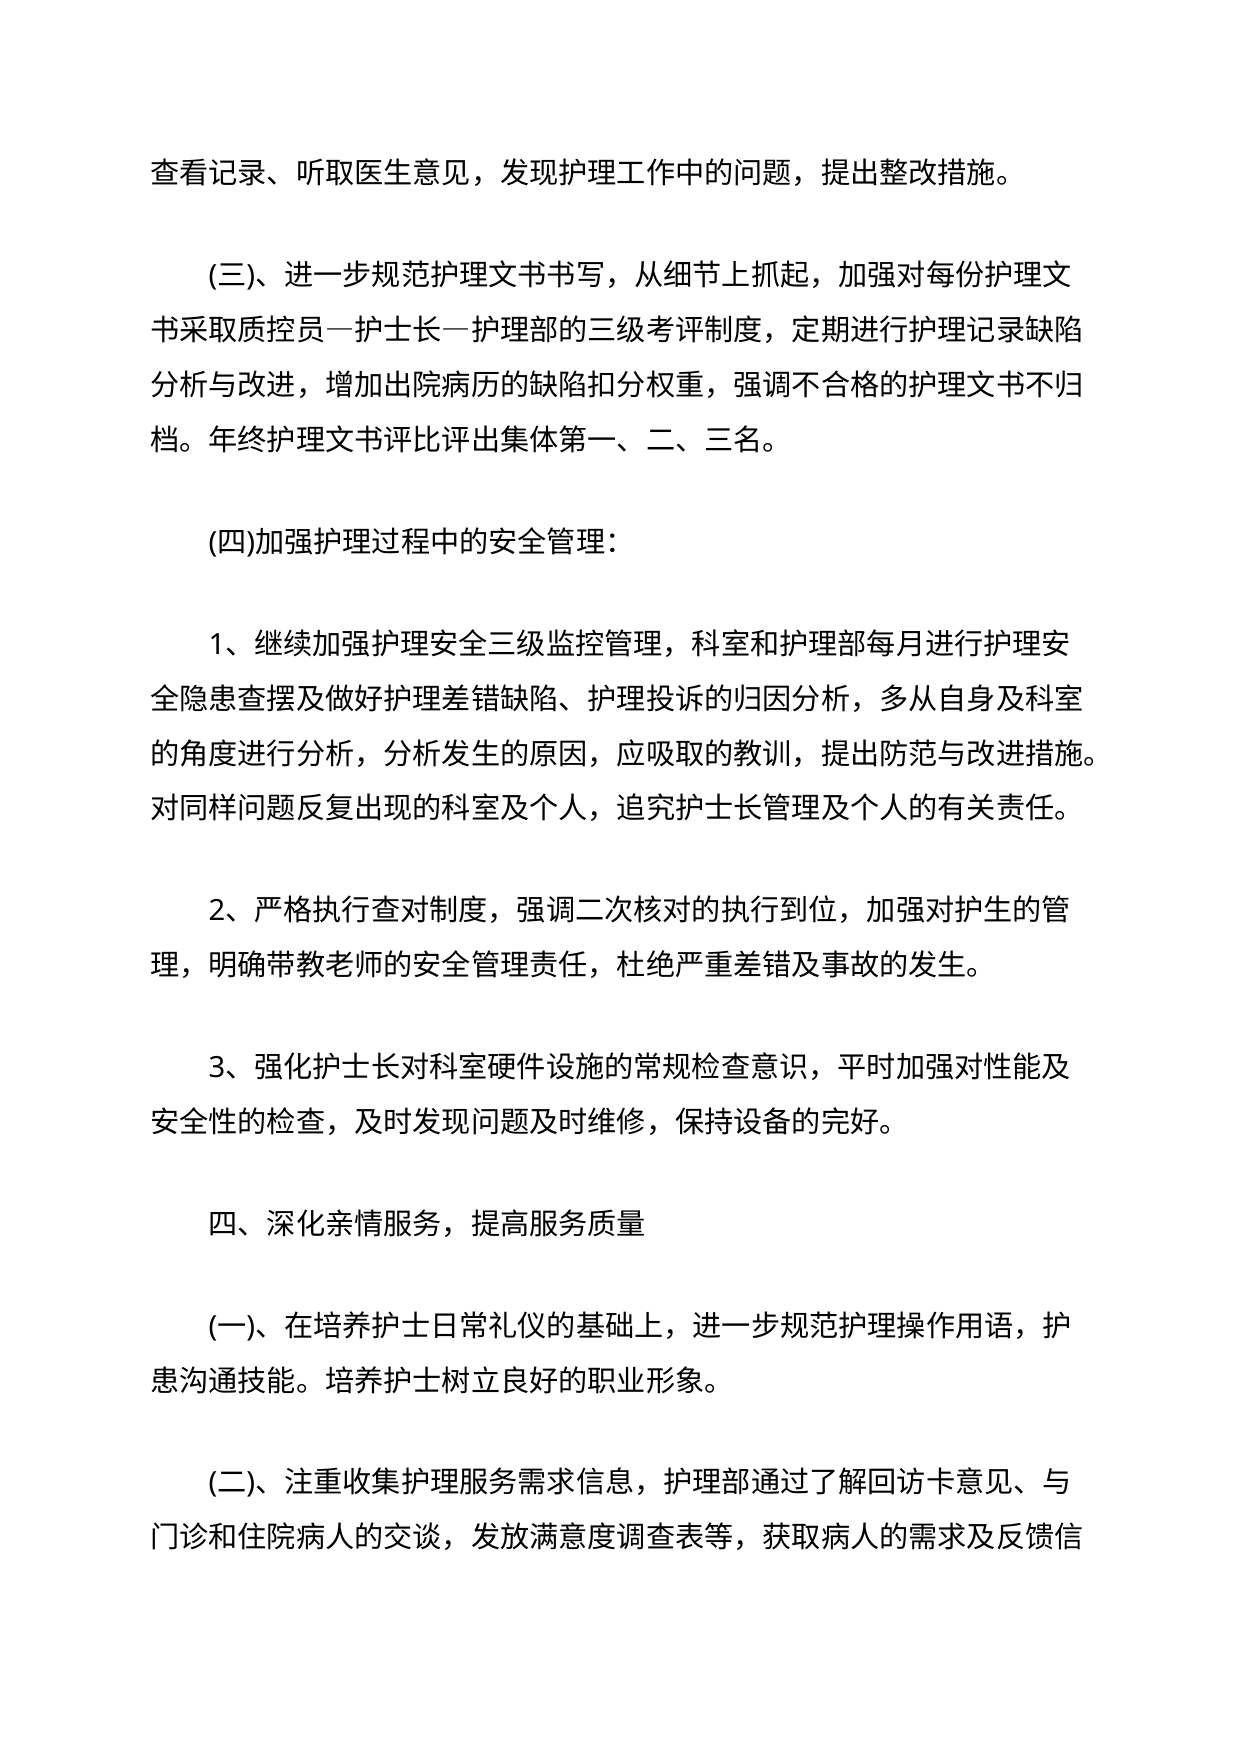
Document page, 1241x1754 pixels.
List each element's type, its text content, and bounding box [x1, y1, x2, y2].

text (四)加强护理过程中的安全管理： [150, 518, 1090, 561]
text (一)、在培养护士日常礼仪的基础上，进一步规范护理操作用语，护患沟通技能。培养护士树立良好的职业形象。 [150, 1302, 1090, 1399]
text (三)、进一步规范护理文书书写，从细节上抓起，加强对每份护理文书采取质控员—护士长—护理部的三级考评制度，定期进行护理记录缺陷分析与改进，增加出院病历的缺陷扣分权重，强调不合格的护理文书不归档。年终护理文书评比评出集体第一、二、三名。 [150, 252, 1090, 459]
text 1、继续加强护理安全三级监控管理，科室和护理部每月进行护理安全隐患查摆及做好护理差错缺陷、护理投诉的归因分析，多从自身及科室的角度进行分析，分析发生的原因，应吸取的教训，提出防范与改进措施。对同样问题反复出现的科室及个人，追究护士长管理及个人的有关责任。 [150, 620, 1090, 827]
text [150, 150, 1090, 192]
text 2、严格执行查对制度，强调二次核对的执行到位，加强对护生的管理，明确带教老师的安全管理责任，杜绝严重差错及事故的发生。 [150, 887, 1090, 984]
text 四、深化亲情服务，提高服务质量 [150, 1200, 1090, 1243]
text 3、强化护士长对科室硬件设施的常规检查意识，平时加强对性能及安全性的检查，及时发现问题及时维修，保持设备的完好。 [150, 1044, 1090, 1141]
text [150, 1459, 1090, 1556]
